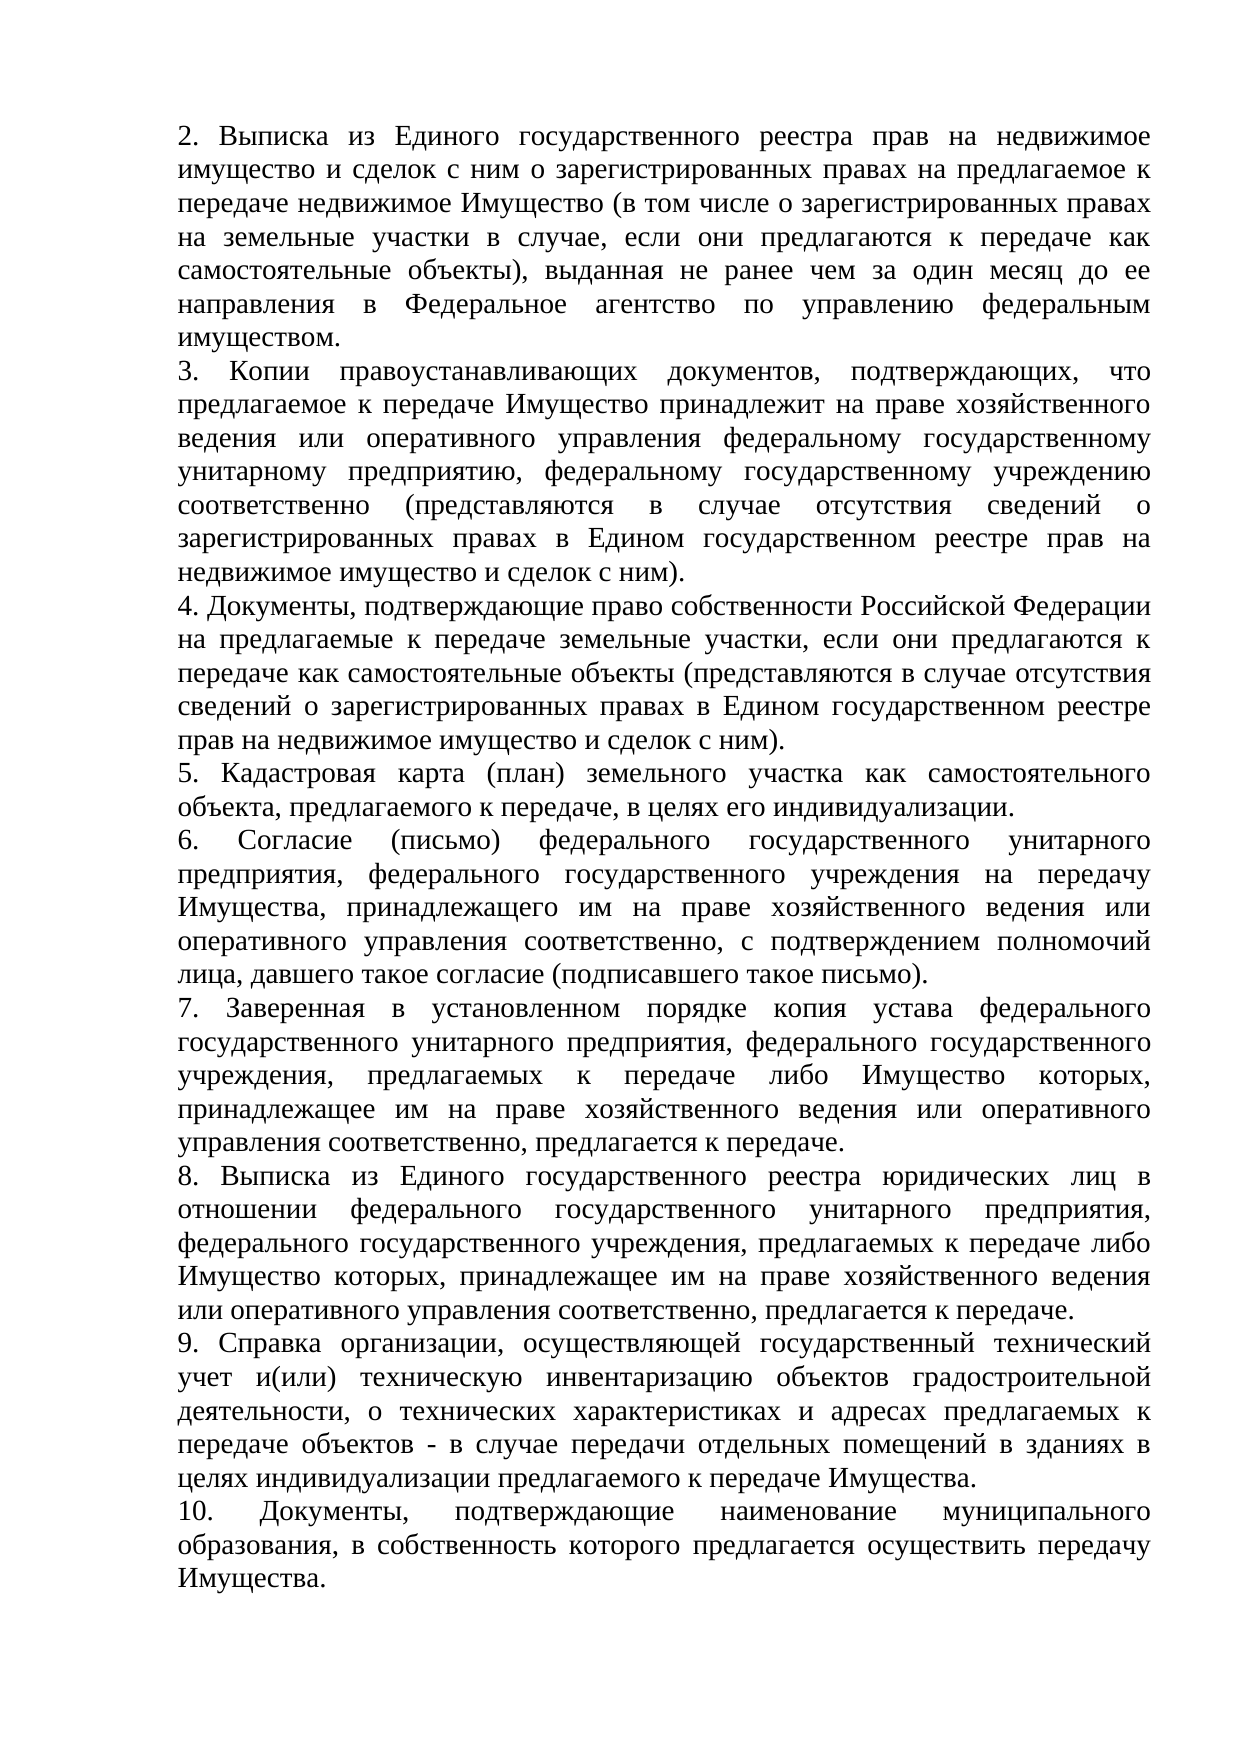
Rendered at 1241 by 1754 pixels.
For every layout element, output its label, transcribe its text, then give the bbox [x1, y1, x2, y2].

text 4. Документы, подтверждающие право собственности Российской Федерации на предлагаемые к передаче земельные участки, если они предлагаются к передаче как самостоятельные объекты (представляются в случае отсутствия сведений о зарегистрированных правах в Едином государственном реестре прав на недвижимое имущество и сделок с ним). [177, 588, 1152, 755]
text 8. Выписка из Единого государственного реестра юридических лиц в отношении федерального государственного унитарного предприятия, федерального государственного учреждения, предлагаемых к передаче либо Имущество которых, принадлежащее им на праве хозяйственного ведения или оперативного управления соответственно, предлагается к передаче. [177, 1158, 1152, 1326]
text 9. Справка организации, осуществляющей государственный технический учет и(или) техническую инвентаризацию объектов градостроительной деятельности, о технических характеристиках и адресах предлагаемых к передаче объектов - в случае передачи отдельных помещений в зданиях в целях индивидуализации предлагаемого к передаче Имущества. [177, 1326, 1152, 1493]
text 7. Заверенная в установленном порядке копия устава федерального государственного унитарного предприятия, федерального государственного учреждения, предлагаемых к передаче либо Имущество которых, принадлежащее им на праве хозяйственного ведения или оперативного управления соответственно, предлагается к передаче. [177, 990, 1152, 1158]
text 2. Выписка из Единого государственного реестра прав на недвижимое имущество и сделок с ним о зарегистрированных правах на предлагаемое к передаче недвижимое Имущество (в том числе о зарегистрированных правах на земельные участки в случае, если они предлагаются к передаче как самостоятельные объекты), выданная не ранее чем за один месяц до ее направления в Федеральное агентство по управлению федеральным имуществом. [177, 118, 1152, 353]
text 6. Согласие (письмо) федерального государственного унитарного предприятия, федерального государственного учреждения на передачу Имущества, принадлежащего им на праве хозяйственного ведения или оперативного управления соответственно, с подтверждением полномочий лица, давшего такое согласие (подписавшего такое письмо). [177, 822, 1152, 990]
text 5. Кадастровая карта (план) земельного участка как самостоятельного объекта, предлагаемого к передаче, в целях его индивидуализации. [177, 755, 1152, 822]
text 10. Документы, подтверждающие наименование муниципального образования, в собственность которого предлагается осуществить передачу Имущества. [177, 1493, 1152, 1594]
text 3. Копии правоустанавливающих документов, подтверждающих, что предлагаемое к передаче Имущество принадлежит на праве хозяйственного ведения или оперативного управления федеральному государственному унитарному предприятию, федеральному государственному учреждению соответственно (представляются в случае отсутствия сведений о зарегистрированных правах в Едином государственном реестре прав на недвижимое имущество и сделок с ним). [177, 353, 1152, 588]
